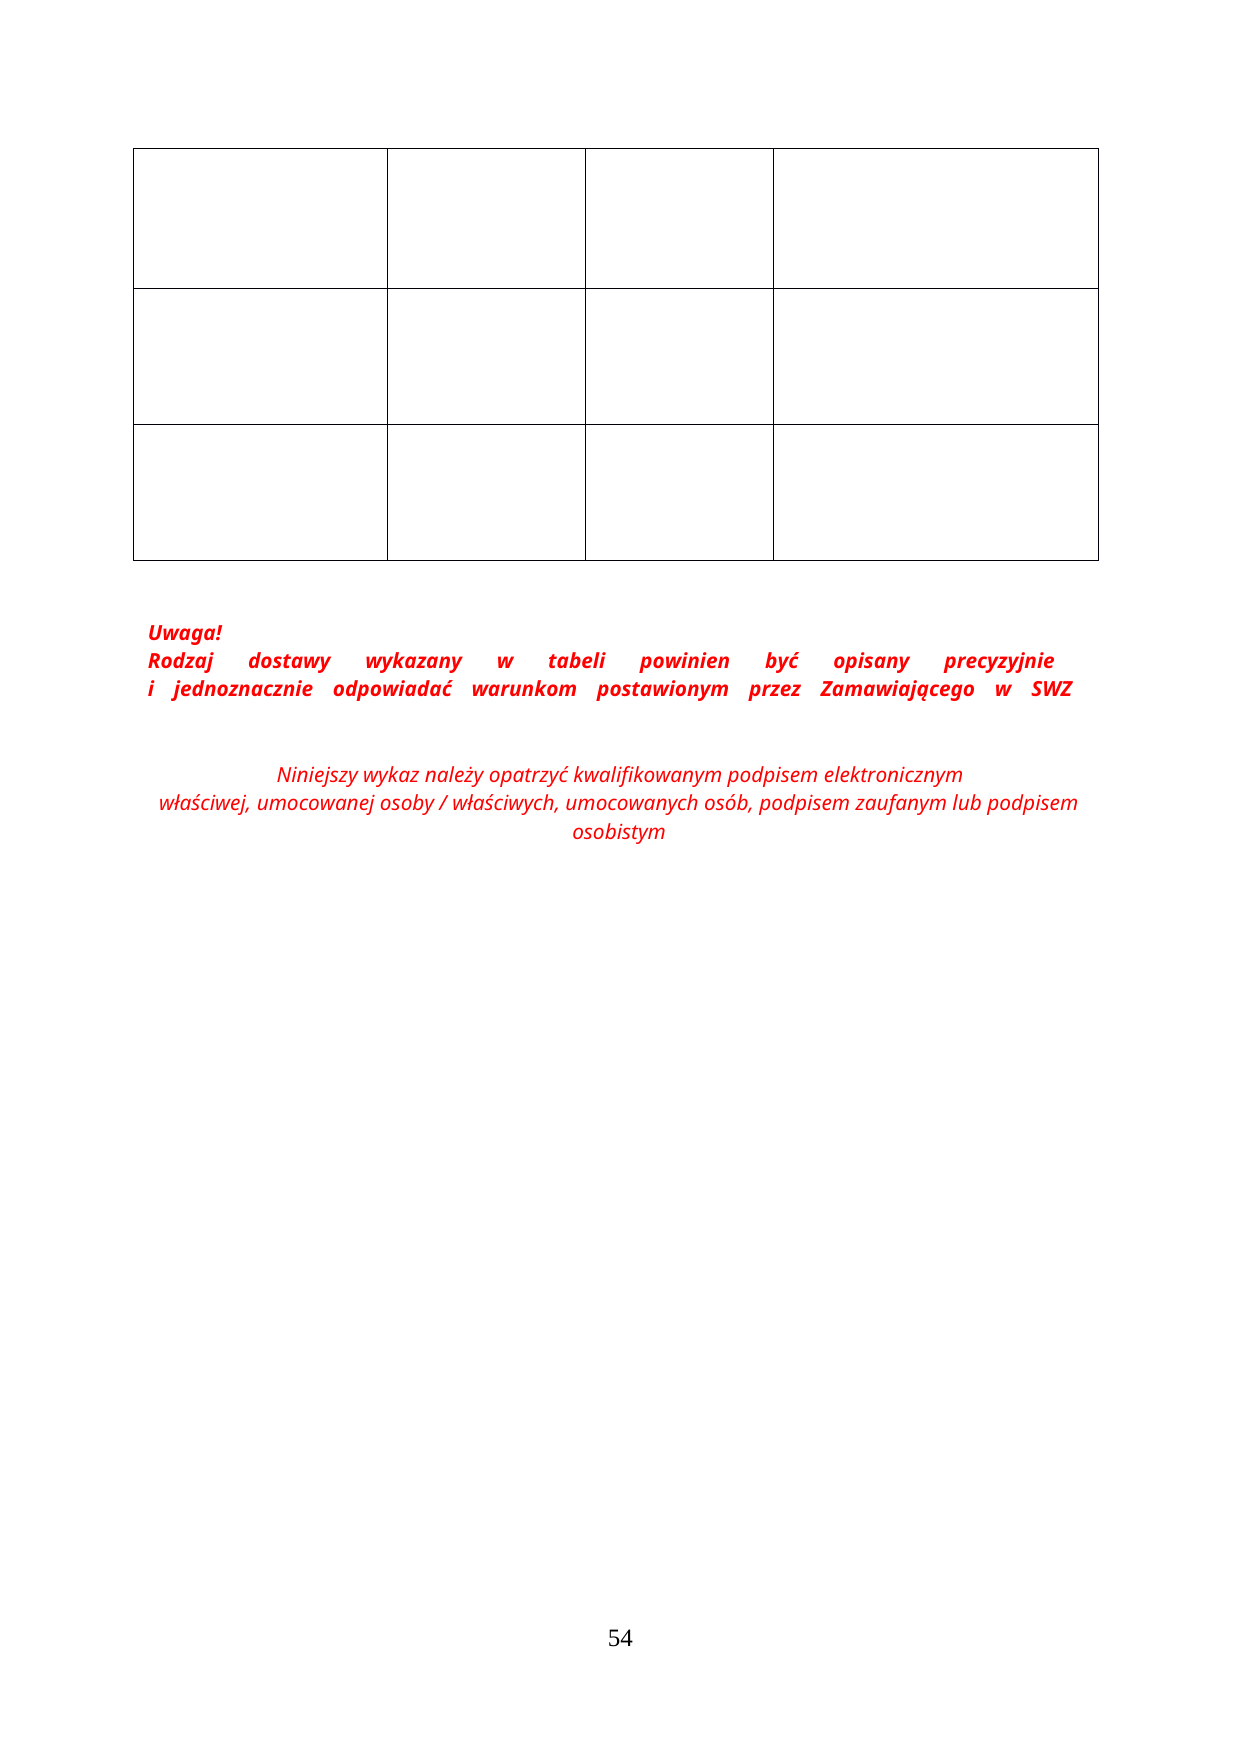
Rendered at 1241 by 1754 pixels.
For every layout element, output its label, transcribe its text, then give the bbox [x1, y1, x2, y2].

text Uwaga! [148, 618, 1093, 646]
table_cell [586, 425, 773, 560]
table_cell [134, 149, 387, 288]
text Rodzaj dostawy wykazany w tabeli powinien być opisany precyzyjnie i jednoznacznie odpowiadać warunkom postawionym przez Zamawiającego w SWZ [148, 646, 1093, 732]
table_cell [388, 289, 585, 424]
table_cell [774, 425, 1098, 560]
text Niniejszy wykaz należy opatrzyć kwalifikowanym podpisem elektronicznym [148, 760, 1093, 788]
table_cell [134, 289, 387, 424]
table_cell [774, 149, 1098, 288]
table_cell [388, 425, 585, 560]
text właściwej, umocowanej osoby / właściwych, umocowanych osób, podpisem zaufanym lub podpisem osobistym [148, 788, 1093, 845]
table_cell [134, 425, 387, 560]
table_cell [774, 289, 1098, 424]
table_cell [388, 149, 585, 288]
table_cell [586, 149, 773, 288]
table_cell [586, 289, 773, 424]
